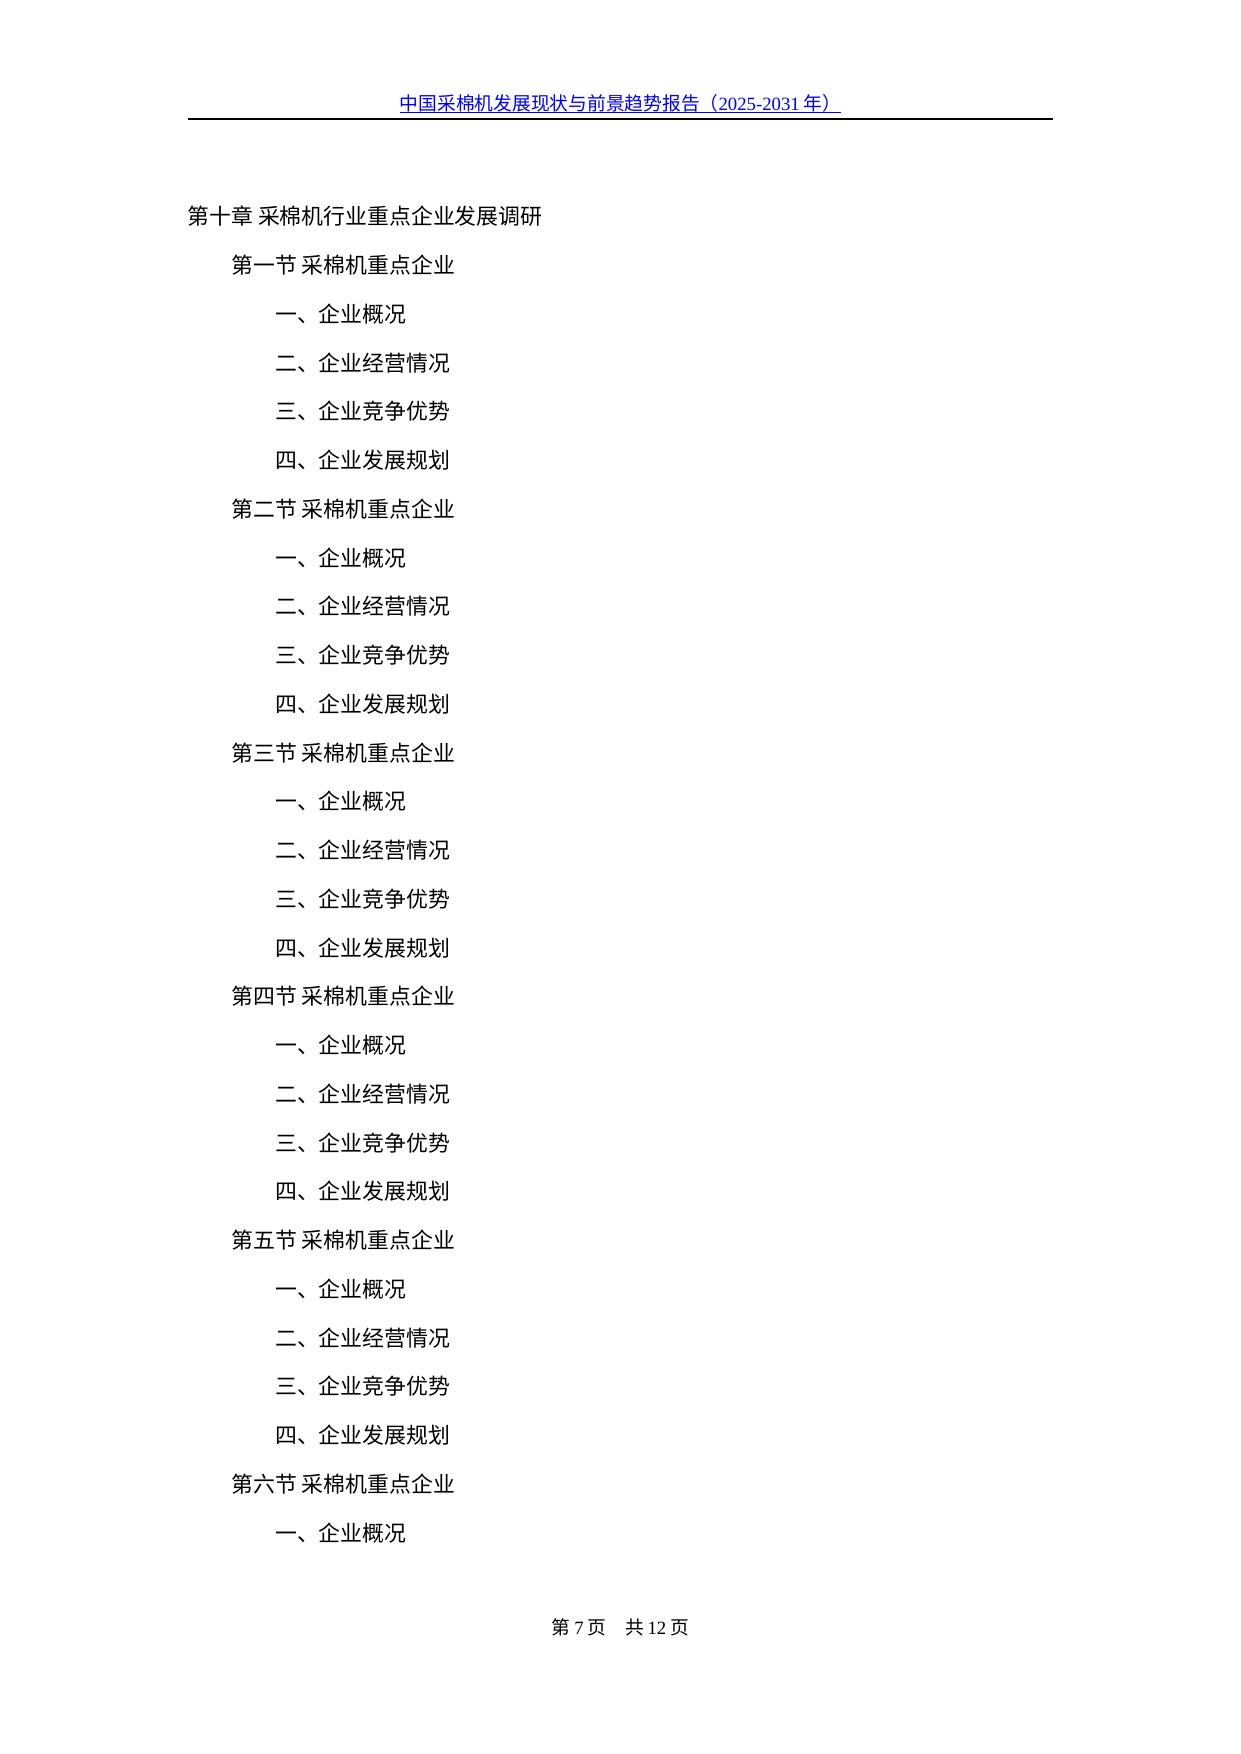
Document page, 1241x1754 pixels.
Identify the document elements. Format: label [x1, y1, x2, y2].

text [187, 150, 1053, 1548]
